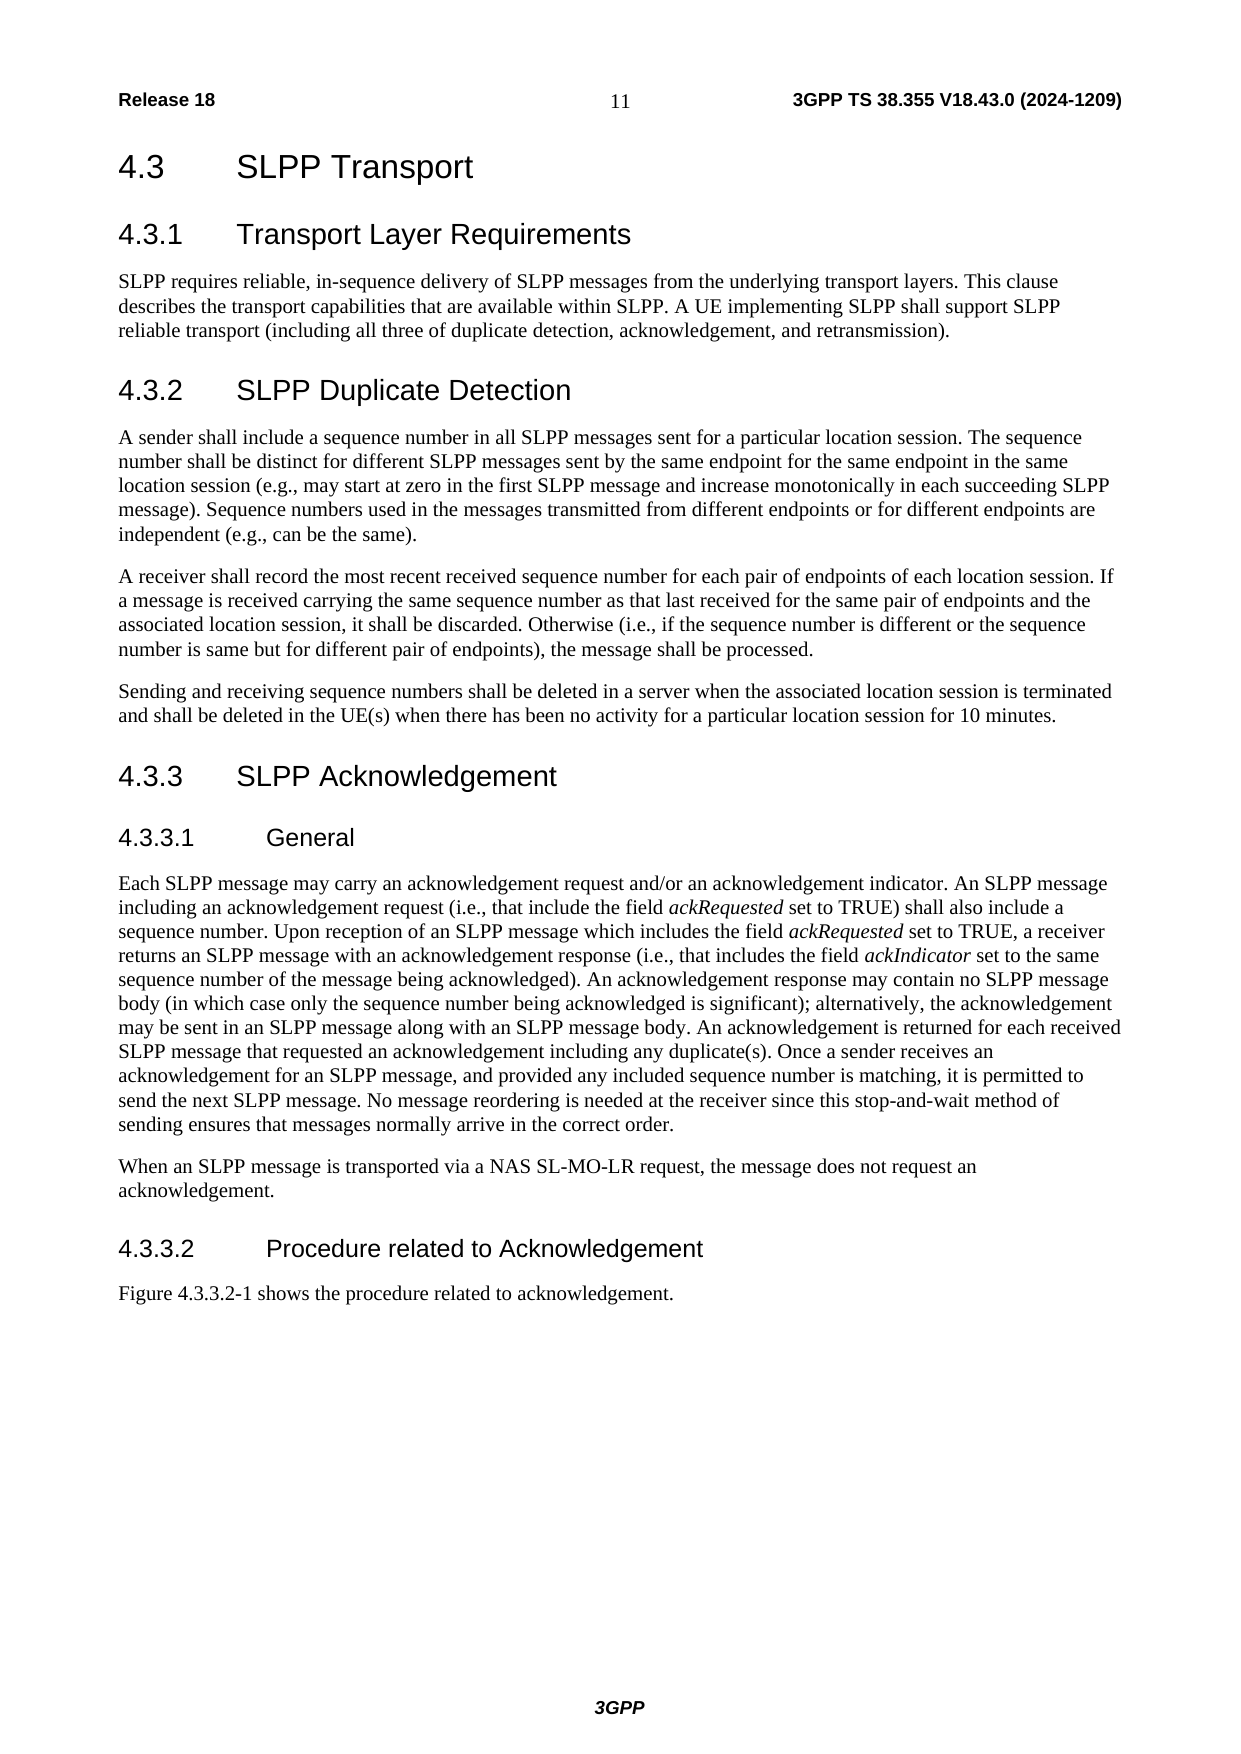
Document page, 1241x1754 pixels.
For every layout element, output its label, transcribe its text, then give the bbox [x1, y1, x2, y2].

text SLPP requires reliable, in-sequence delivery of SLPP messages from the underlying transport layers. This clause describes the transport capabilities that are available within SLPP. A UE implementing SLPP shall support SLPP reliable transport (including all three of duplicate detection, acknowledgement, and retransmission). [118, 269, 1122, 342]
text When an SLPP message is transported via a NAS SL-MO-LR request, the message does not request an acknowledgement. [118, 1154, 1122, 1202]
text A sender shall include a sequence number in all SLPP messages sent for a particular location session. The sequence number shall be distinct for different SLPP messages sent by the same endpoint for the same endpoint in the same location session (e.g., may start at zero in the first SLPP message and increase monotonically in each succeeding SLPP message). Sequence numbers used in the messages transmitted from different endpoints or for different endpoints are independent (e.g., can be the same). [118, 425, 1122, 546]
subtitle 4.3.1 Transport Layer Requirements [118, 217, 1122, 251]
text Figure 4.3.3.2-1 shows the procedure related to acknowledgement. [118, 1281, 1122, 1305]
subtitle 4.3.3 SLPP Acknowledgement [118, 759, 1122, 792]
text Sending and receiving sequence numbers shall be deleted in a server when the associated location session is terminated and shall be deleted in the UE(s) when there has been no activity for a particular location session for 10 minutes. [118, 679, 1122, 727]
text A receiver shall record the most recent received sequence number for each pair of endpoints of each location session. If a message is received carrying the same sequence number as that last received for the same pair of endpoints and the associated location session, it shall be discarded. Otherwise (i.e., if the sequence number is different or the sequence number is same but for different pair of endpoints), the message shall be processed. [118, 564, 1122, 661]
text Each SLPP message may carry an acknowledgement request and/or an acknowledgement indicator. An SLPP message including an acknowledgement request (i.e., that include the field ackRequested set to TRUE) shall also include a sequence number. Upon reception of an SLPP message which includes the field ackRequested set to TRUE, a receiver returns an SLPP message with an acknowledgement response (i.e., that includes the field ackIndicator set to the same sequence number of the message being acknowledged). An acknowledgement response may contain no SLPP message body (in which case only the sequence number being acknowledged is significant); alternatively, the acknowledgement may be sent in an SLPP message along with an SLPP message body. An acknowledgement is returned for each received SLPP message that requested an acknowledgement including any duplicate(s). Once a sender receives an acknowledgement for an SLPP message, and provided any included sequence number is matching, it is permitted to send the next SLPP message. No message reordering is needed at the receiver since this stop-and-wait method of sending ensures that messages normally arrive in the correct order. [118, 871, 1122, 1136]
subtitle 4.3.3.1 General [118, 823, 1122, 852]
subtitle 4.3.3.2 Procedure related to Acknowledgement [118, 1234, 1122, 1262]
subtitle 4.3 SLPP Transport [118, 147, 1122, 186]
subtitle 4.3.2 SLPP Duplicate Detection [118, 373, 1122, 406]
